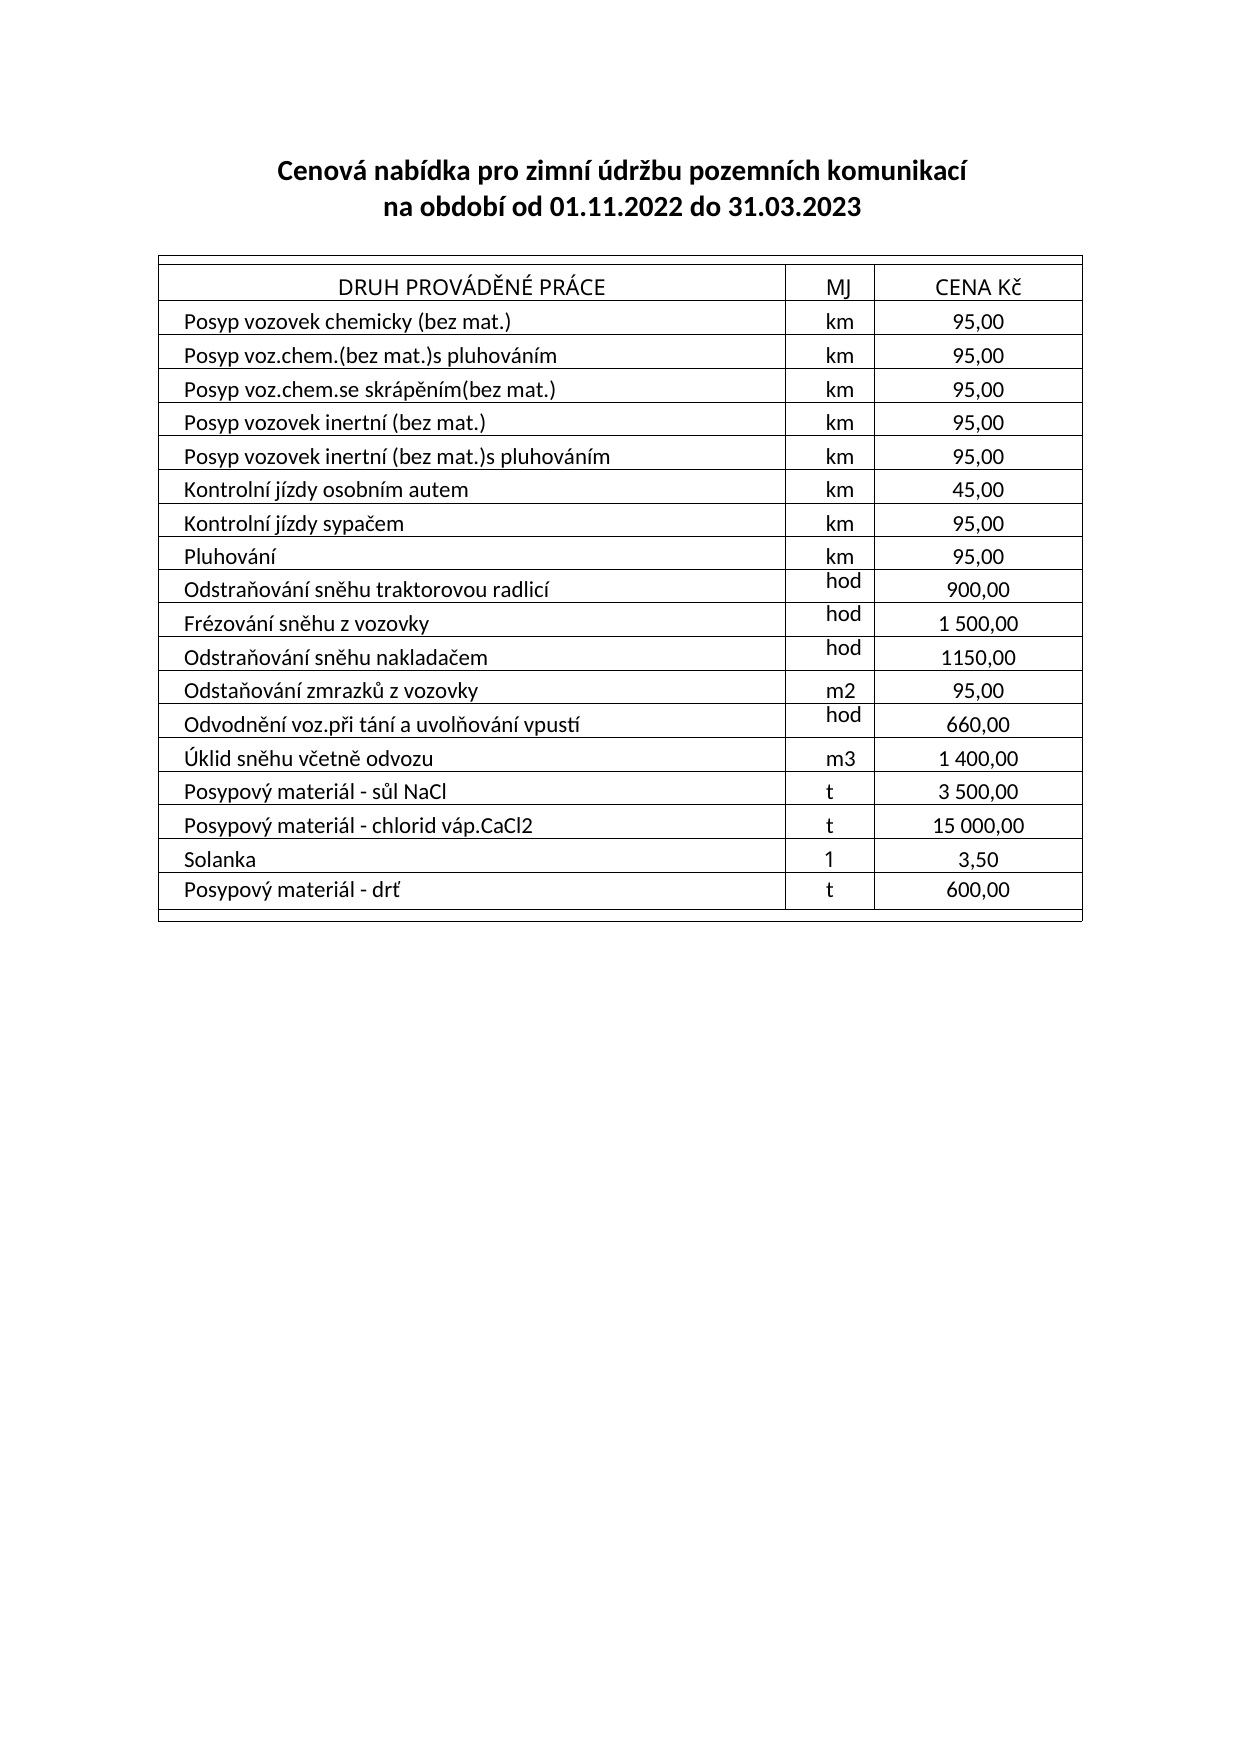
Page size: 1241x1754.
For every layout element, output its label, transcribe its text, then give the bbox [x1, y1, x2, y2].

table_cell 95,00 [875, 335, 1082, 368]
table_cell km [786, 335, 874, 368]
table_cell 95,00 [875, 301, 1082, 334]
table_cell Odvodnění voz.při tání a uvolňování vpustí [159, 704, 785, 737]
table_header CENA Kč [875, 265, 1082, 299]
table_cell Frézování sněhu z vozovky [159, 603, 785, 636]
table_cell Kontrolní jízdy osobním autem [159, 470, 785, 502]
table_cell Odstraňování sněhu nakladačem [159, 637, 785, 669]
table_cell Odstaňování zmrazků z vozovky [159, 671, 785, 703]
table_cell m2 [786, 671, 874, 703]
table_cell 95,00 [875, 369, 1082, 402]
table_cell t [786, 772, 874, 804]
table_cell Pluhování [159, 537, 785, 569]
table_cell Posyp vozovek inertní (bez mat.)s pluhováním [159, 436, 785, 469]
table_cell Posypový materiál - sůl NaCl [159, 772, 785, 804]
table_cell Kontrolní jízdy sypačem [159, 504, 785, 536]
table_cell 1 400,00 [875, 738, 1082, 771]
table_cell km [786, 537, 874, 569]
table_cell 3,50 [875, 839, 1082, 872]
table_cell km [786, 470, 874, 502]
table_cell km [786, 403, 874, 435]
table_cell 15 000,00 [875, 805, 1082, 838]
table_cell Úklid sněhu včetně odvozu [159, 738, 785, 771]
table_cell hod. [786, 603, 874, 636]
table_cell hod. [786, 570, 874, 602]
table_cell Odstraňování sněhu traktorovou radlicí [159, 570, 785, 602]
table_cell 1150,00 [875, 637, 1082, 669]
table_cell km [786, 369, 874, 402]
table_cell 900,00 [875, 570, 1082, 602]
table_cell 95,00 [875, 537, 1082, 569]
table_cell 600,00 [875, 873, 1082, 909]
table_cell hod. [786, 637, 874, 669]
table_cell 660,00 [875, 704, 1082, 737]
table_cell 1 500,00 [875, 603, 1082, 636]
table_cell km [786, 301, 874, 334]
table_cell Posyp voz.chem.se skrápěním(bez mat.) [159, 369, 785, 402]
table_cell 95,00 [875, 403, 1082, 435]
table_cell 95,00 [875, 671, 1082, 703]
table_cell t [786, 873, 874, 909]
table_cell 3 500,00 [875, 772, 1082, 804]
table_cell km [786, 504, 874, 536]
table_cell 1 [786, 839, 874, 872]
table_cell t [786, 805, 874, 838]
table_cell 95,00 [875, 504, 1082, 536]
table_cell km [786, 436, 874, 469]
table_cell Posyp voz.chem.(bez mat.)s pluhováním [159, 335, 785, 368]
table_cell Posyp vozovek inertní (bez mat.) [159, 403, 785, 435]
text Cenová nabídka pro zimní údržbu pozemních komunikací na období od 01.11.2022 do 31.03.2023 [4, 152, 1240, 224]
table_cell hod. [786, 704, 874, 737]
table_header MJ [786, 265, 874, 299]
table_cell 45,00 [875, 470, 1082, 502]
table_cell 95,00 [875, 436, 1082, 469]
table_cell Posypový materiál - drť [159, 873, 785, 909]
table_cell Solanka [159, 839, 785, 872]
table_cell Posyp vozovek chemicky (bez mat.) [159, 301, 785, 334]
table_cell Posypový materiál - chlorid váp.CaCl2 [159, 805, 785, 838]
table_header DRUH PROVÁDĚNÉ PRÁCE [159, 265, 785, 299]
table_cell m3 [786, 738, 874, 771]
